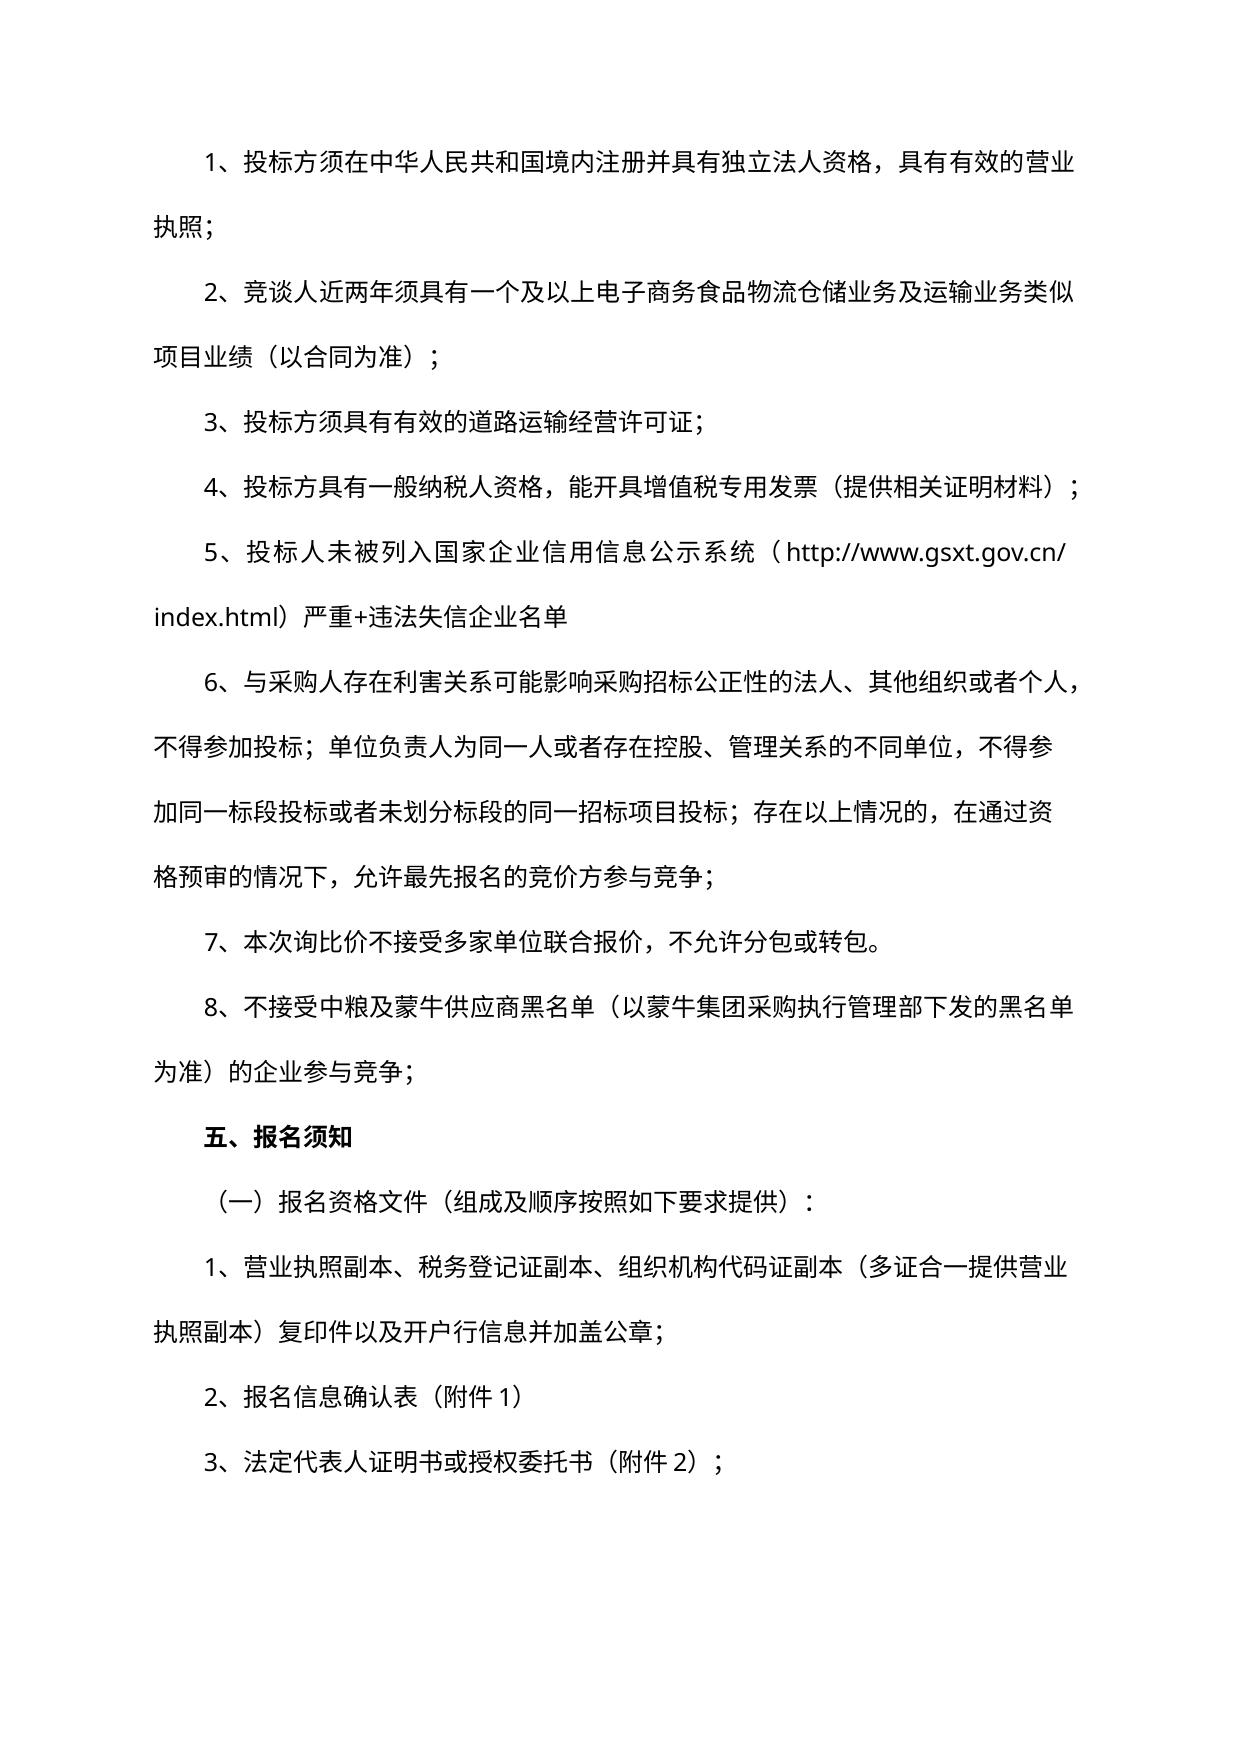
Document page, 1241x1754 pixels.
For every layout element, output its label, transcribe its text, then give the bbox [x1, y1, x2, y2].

text 6、与采购人存在利害关系可能影响采购招标公正性的法人、其他组织或者个人，不得参加投标；单位负责人为同一人或者存在控股、管理关系的不同单位，不得参加同一标段投标或者未划分标段的同一招标项目投标；存在以上情况的，在通过资格预审的情况下，允许最先报名的竞价方参与竞争； [153, 648, 1075, 908]
text 7、本次询比价不接受多家单位联合报价，不允许分包或转包。 [153, 908, 1066, 973]
text 8、不接受中粮及蒙牛供应商黑名单（以蒙牛集团采购执行管理部下发的黑名单为准）的企业参与竞争； [153, 973, 1075, 1103]
text 4、投标方具有一般纳税人资格，能开具增值税专用发票（提供相关证明材料）； [153, 453, 1075, 518]
text 2、报名信息确认表（附件1） [153, 1363, 1075, 1428]
text （一）报名资格文件（组成及顺序按照如下要求提供）： [153, 1168, 1075, 1233]
text 5、投标人未被列入国家企业信用信息公示系统（http://www.gsxt.gov.cn/index.html）严重+违法失信企业名单 [153, 518, 1066, 648]
text 3、投标方须具有有效的道路运输经营许可证； [153, 388, 1075, 453]
text 五、报名须知 [153, 1103, 1075, 1168]
text 3、法定代表人证明书或授权委托书（附件2）； [153, 1428, 1075, 1493]
text 1、营业执照副本、税务登记证副本、组织机构代码证副本（多证合一提供营业执照副本）复印件以及开户行信息并加盖公章； [153, 1233, 1075, 1363]
text 2、竞谈人近两年须具有一个及以上电子商务食品物流仓储业务及运输业务类似项目业绩（以合同为准）； [153, 258, 1075, 388]
text 1、投标方须在中华人民共和国境内注册并具有独立法人资格，具有有效的营业执照； [153, 128, 1075, 258]
